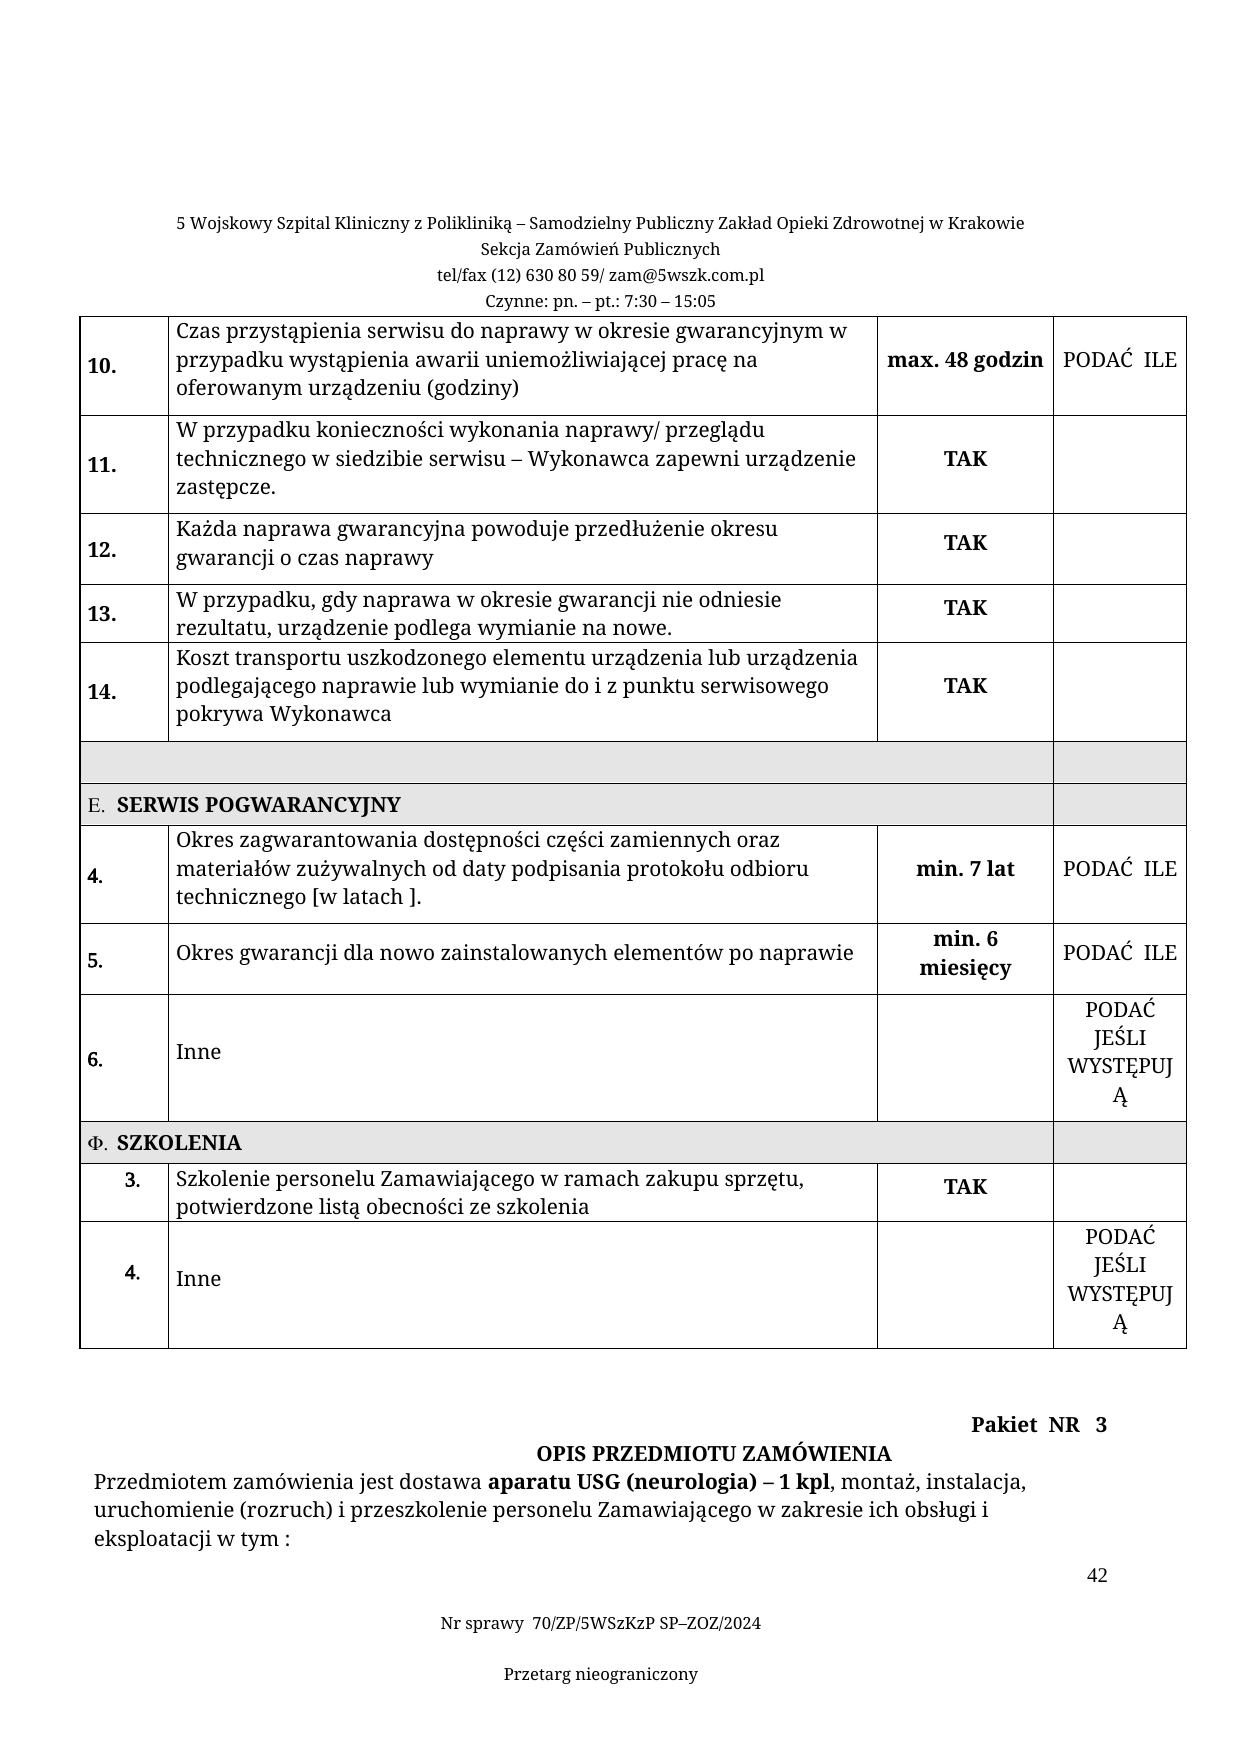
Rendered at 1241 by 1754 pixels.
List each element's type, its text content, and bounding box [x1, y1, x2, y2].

table_cell [81, 416, 168, 513]
table_cell Szkolenie personelu Zamawiającego w ramach zakupu sprzętu, potwierdzone listą obecności ze szkolenia [169, 1164, 877, 1221]
table_cell Inne [169, 1222, 877, 1348]
table_cell W przypadku, gdy naprawa w okresie gwarancji nie odniesie rezultatu, urządzenie podlega wymianie na nowe. [169, 585, 877, 642]
table_cell TAK [878, 643, 1053, 741]
table_cell [81, 1222, 168, 1348]
table_cell W przypadku konieczności wykonania naprawy/ przeglądu technicznego w siedzibie serwisu – Wykonawca zapewni urządzenie zastępcze. [169, 416, 877, 513]
table_cell [1054, 1164, 1186, 1221]
text OPIS PRZEDMIOTU ZAMÓWIENIA [462, 1439, 1107, 1467]
table_cell [1054, 643, 1186, 741]
table_cell [878, 995, 1053, 1121]
table_cell [81, 826, 168, 923]
table_cell [878, 1222, 1053, 1348]
table_cell TAK [878, 585, 1053, 642]
table_cell TAK [878, 416, 1053, 513]
text Przedmiotem zamówienia jest dostawa aparatu USG (neurologia) – 1 kpl, montaż, instalacja, uruchomienie (rozruch) i przeszkolenie personelu Zamawiającego w zakresie ich obsługi i eksploatacji w tym : [94, 1467, 1107, 1552]
table_cell [81, 924, 168, 994]
table_cell [81, 643, 168, 741]
table_cell Koszt transportu uszkodzonego elementu urządzenia lub urządzenia podlegającego naprawie lub wymianie do i z punktu serwisowego pokrywa Wykonawca [169, 643, 877, 741]
table_cell max. 48 godzin [878, 317, 1053, 414]
table_cell PODAĆ ILE [1054, 317, 1186, 414]
table_cell Inne [169, 995, 877, 1121]
table_cell Czas przystąpienia serwisu do naprawy w okresie gwarancyjnym w przypadku wystąpienia awarii uniemożliwiającej pracę na oferowanym urządzeniu (godziny) [169, 317, 877, 414]
table_cell [81, 1164, 168, 1221]
table_cell [1054, 742, 1186, 782]
table_cell TAK [878, 1164, 1053, 1221]
table_cell Okres gwarancji dla nowo zainstalowanych elementów po naprawie [169, 924, 877, 994]
table_cell [81, 514, 168, 584]
table_cell TAK [878, 514, 1053, 584]
table_cell [1054, 1122, 1186, 1163]
table_cell PODAĆ JEŚLI WYSTĘPUJĄ [1054, 995, 1186, 1121]
table_cell [1054, 585, 1186, 642]
table_cell min. 7 lat [878, 826, 1053, 923]
table_cell [1054, 784, 1186, 824]
table_cell [81, 742, 1053, 782]
table_cell [1054, 514, 1186, 584]
table_cell Każda naprawa gwarancyjna powoduje przedłużenie okresu gwarancji o czas naprawy [169, 514, 877, 584]
table_cell [81, 317, 168, 414]
table_cell [81, 995, 168, 1121]
table_cell min. 6 miesięcy [878, 924, 1053, 994]
table_cell Okres zagwarantowania dostępności części zamiennych oraz materiałów zużywalnych od daty podpisania protokołu odbioru technicznego [w latach ]. [169, 826, 877, 923]
table_cell PODAĆ ILE [1054, 826, 1186, 923]
table_cell PODAĆ JEŚLI WYSTĘPUJĄ [1054, 1222, 1186, 1348]
table_cell SZKOLENIA [81, 1122, 1053, 1163]
table_cell [81, 585, 168, 642]
table_cell PODAĆ ILE [1054, 924, 1186, 994]
table_cell SERWIS POGWARANCYJNY [81, 784, 1053, 824]
table_cell [1054, 416, 1186, 513]
subtitle Pakiet NR 3 [94, 1410, 1107, 1439]
